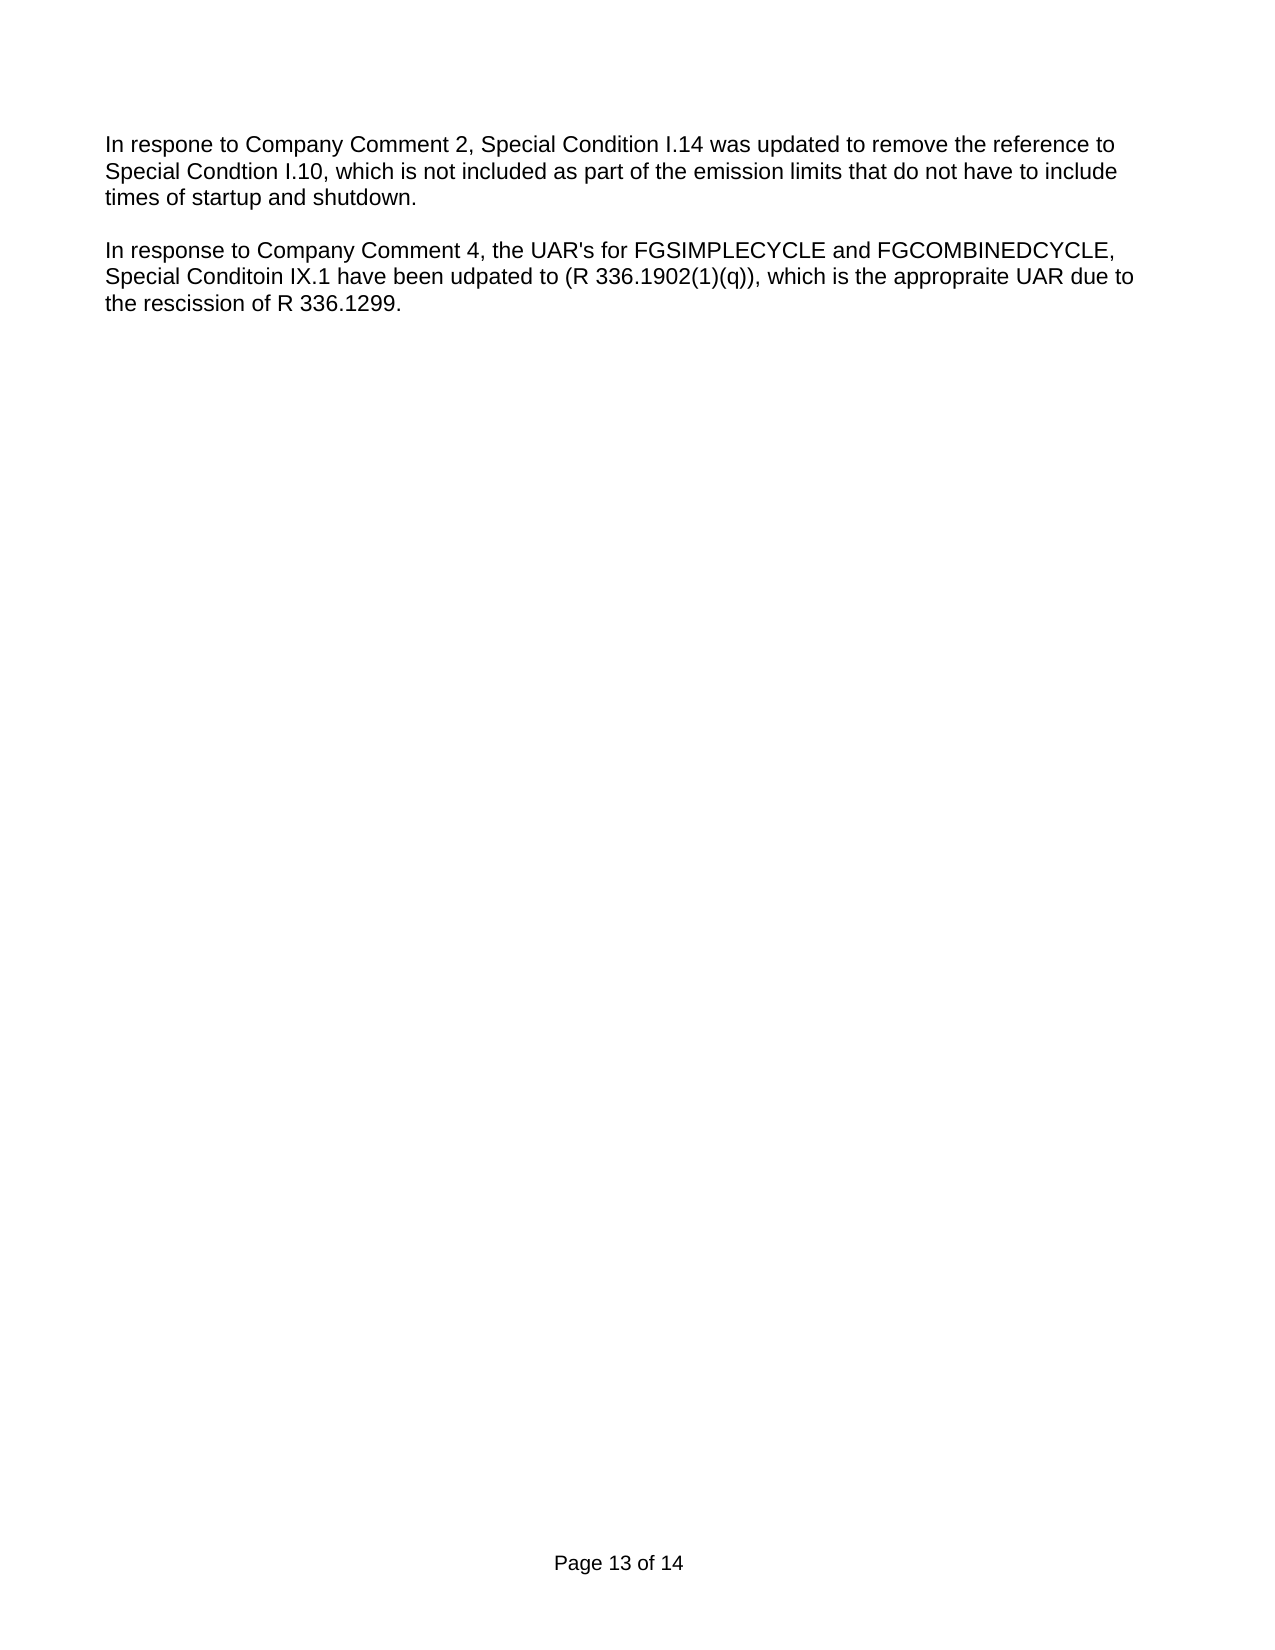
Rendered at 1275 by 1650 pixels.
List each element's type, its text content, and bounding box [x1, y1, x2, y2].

text In respone to Company Comment 2, Special Condition I.14 was updated to remove the reference to Special Condtion I.10, which is not included as part of the emission limits that do not have to include times of startup and shutdown. [105, 131, 1170, 210]
text In response to Company Comment 4, the UAR's for FGSIMPLECYCLE and FGCOMBINEDCYCLE, Special Conditoin IX.1 have been udpated to (R 336.1902(1)(q)), which is the appropraite UAR due to the rescission of R 336.1299. [105, 237, 1170, 316]
